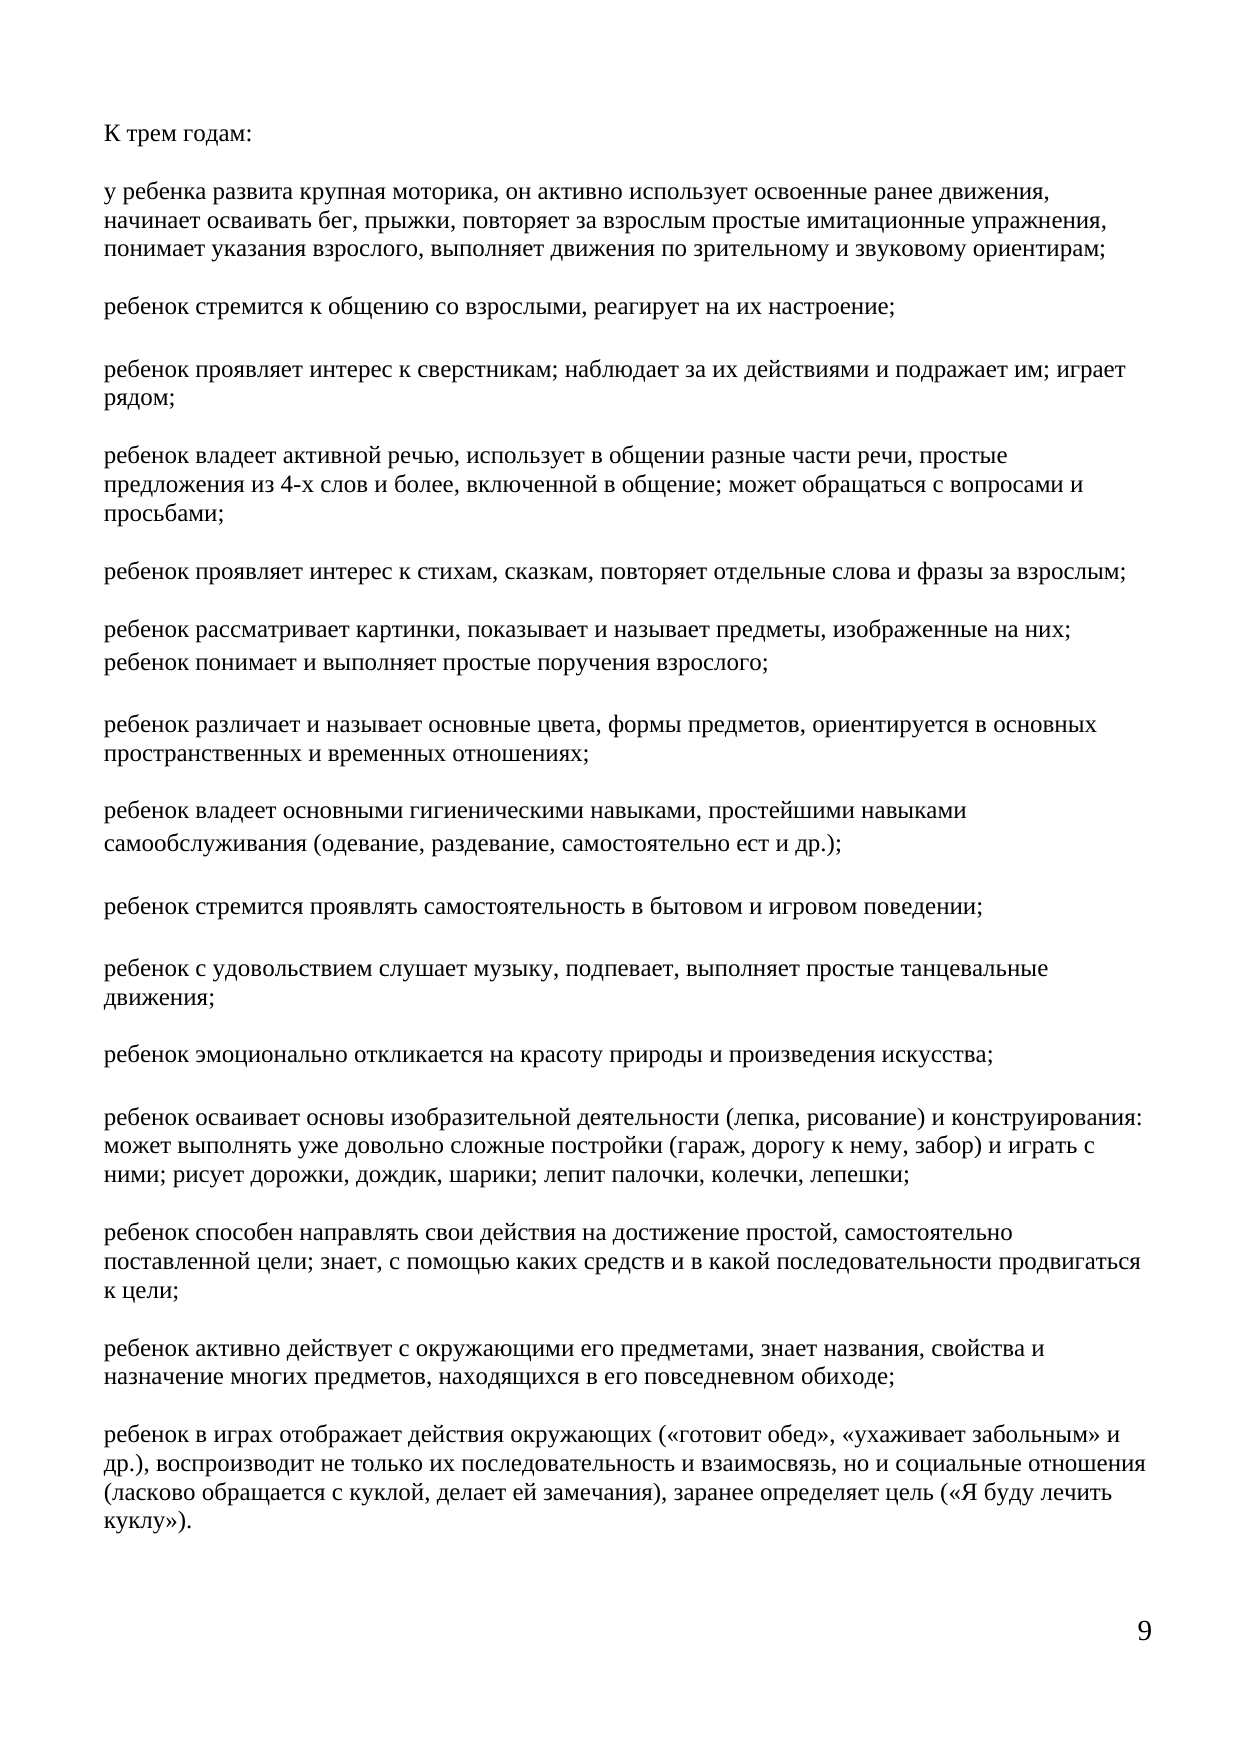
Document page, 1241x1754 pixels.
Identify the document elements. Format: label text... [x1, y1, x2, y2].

text ребенок осваивает основы изобразительной деятельности (лепка, рисование) и конструирования: может выполнять уже довольно сложные постройки (гараж, дорогу к нему, забор) и играть с ними; рисует дорожки, дождик, шарики; лепит палочки, колечки, лепешки; [103, 1102, 1152, 1188]
text ребенок стремится к общению со взрослыми, реагирует на их настроение; [103, 291, 1152, 320]
text ребенок проявляет интерес к стихам, сказкам, повторяет отдельные слова и фразы за взрослым; [103, 556, 1152, 584]
text ребенок способен направлять свои действия на достижение простой, самостоятельно поставленной цели; знает, с помощью каких средств и в какой последовательности продвигаться к цели; [103, 1217, 1152, 1303]
text у ребенка развита крупная моторика, он активно использует освоенные ранее движения, начинает осваивать бег, прыжки, повторяет за взрослым простые имитационные упражнения, понимает указания взрослого, выполняет движения по зрительному и звуковому ориентирам; [103, 176, 1152, 262]
text ребенок в играх отображает действия окружающих («готовит обед», «ухаживает забольным» и др.), воспроизводит не только их последовательность и взаимосвязь, но и социальные отношения (ласково обращается с куклой, делает ей замечания), заранее определяет цель («Я буду лечить куклу»). [103, 1419, 1152, 1534]
text ребенок рассматривает картинки, показывает и называет предметы, изображенные на них; ребенок понимает и выполняет простые поручения взрослого; [103, 614, 1152, 675]
text ребенок активно действует с окружающими его предметами, знает названия, свойства и назначение многих предметов, находящихся в его повседневном обиходе; [103, 1333, 1152, 1390]
text ребенок владеет основными гигиеническими навыками, простейшими навыками самообслуживания (одевание, раздевание, самостоятельно ест и др.); [103, 796, 1152, 857]
text ребенок различает и называет основные цвета, формы предметов, ориентируется в основных пространственных и временных отношениях; [103, 709, 1152, 766]
text ребенок владеет активной речью, использует в общении разные части речи, простые предложения из 4-х слов и более, включенной в общение; может обращаться с вопросами и просьбами; [103, 440, 1152, 527]
text ребенок эмоционально откликается на красоту природы и произведения искусства; [103, 1039, 1152, 1068]
text ребенок с удовольствием слушает музыку, подпевает, выполняет простые танцевальные движения; [103, 953, 1152, 1010]
text ребенок проявляет интерес к сверстникам; наблюдает за их действиями и подражает им; играет рядом; [103, 354, 1152, 411]
text К трем годам: [103, 118, 1152, 147]
text ребенок стремится проявлять самостоятельность в бытовом и игровом поведении; [103, 891, 1152, 919]
